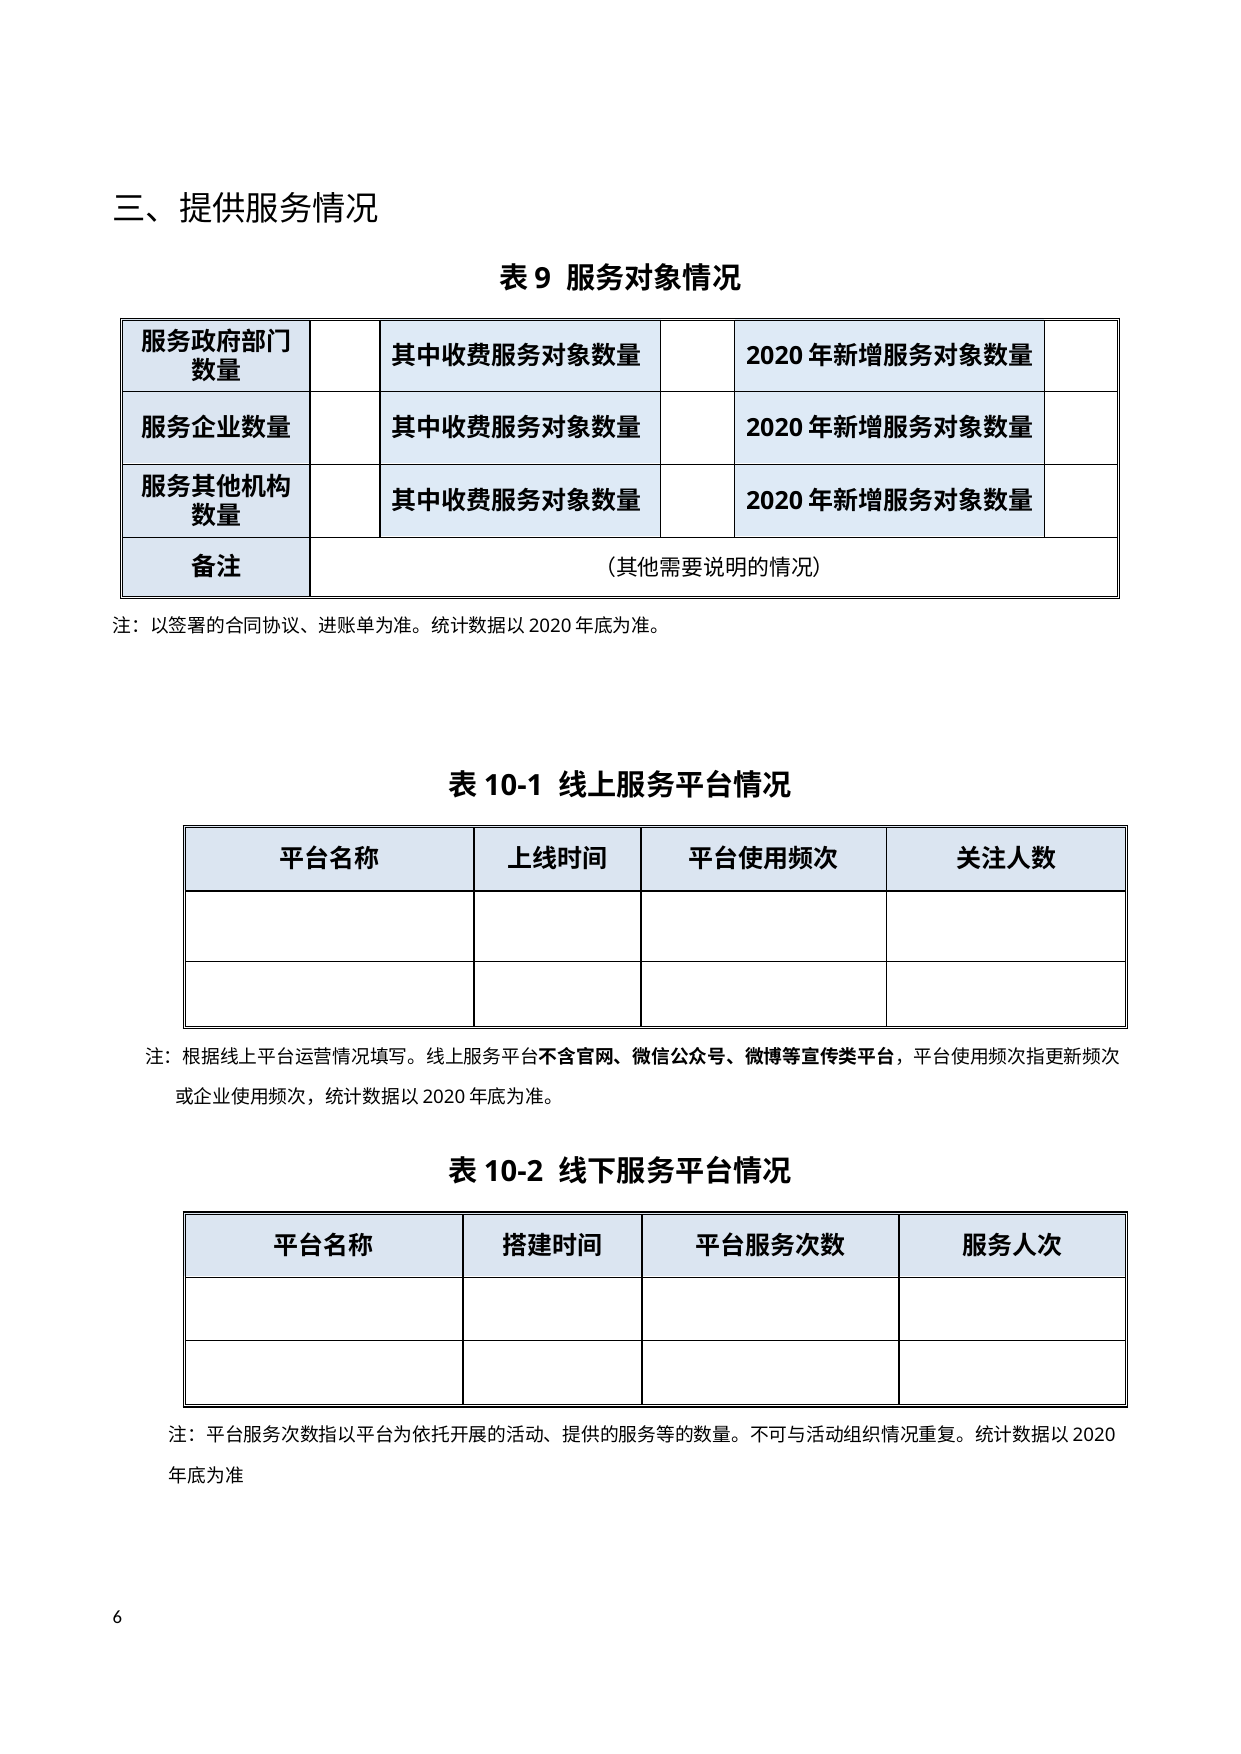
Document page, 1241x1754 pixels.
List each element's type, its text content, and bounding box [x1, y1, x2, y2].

text 注：以签署的合同协议、进账单为准。统计数据以2020年底为准。 [112, 611, 1128, 638]
table_cell [900, 1341, 1125, 1404]
table_header [1045, 321, 1117, 391]
table_cell [311, 392, 379, 463]
table_cell 服务其他机构数量 [123, 465, 309, 536]
table_cell [1045, 392, 1117, 463]
table_cell [900, 1278, 1125, 1340]
table_cell [887, 962, 1125, 1026]
table_cell [661, 392, 734, 463]
table_header [311, 321, 379, 391]
table_cell [186, 892, 473, 961]
table_cell 2020年新增服务对象数量 [735, 392, 1044, 463]
table_header 2020年新增服务对象数量 [735, 321, 1044, 391]
table_header 搭建时间 [464, 1215, 641, 1276]
table_header 服务人次 [900, 1215, 1125, 1276]
table_header 服务政府部门数量 [123, 321, 309, 391]
table_cell [186, 1341, 462, 1404]
table_header 平台服务次数 [643, 1215, 898, 1276]
table_cell 备注 [123, 538, 309, 596]
table_cell [642, 962, 886, 1026]
text 注：根据线上平台运营情况填写。线上服务平台不含官网、微信公众号、微博等宣传类平台，平台使用频次指更新频次或企业使用频次，统计数据以2020年底为准。 [112, 1041, 1128, 1109]
text 表10-2 线下服务平台情况 [112, 1148, 1128, 1190]
text 三、提供服务情况 [112, 187, 1128, 229]
table_cell 服务企业数量 [123, 392, 309, 463]
table_cell [186, 1278, 462, 1340]
table_cell [643, 1278, 898, 1340]
table_cell 其中收费服务对象数量 [381, 392, 660, 463]
table_cell [887, 892, 1125, 961]
table_cell [186, 962, 473, 1026]
table_cell [311, 465, 379, 536]
table_cell [661, 465, 734, 536]
table_cell [475, 892, 640, 961]
table_cell 其中收费服务对象数量 [381, 465, 660, 536]
text 表10-1 线上服务平台情况 [112, 761, 1128, 804]
table_header 上线时间 [475, 828, 640, 890]
table_cell [464, 1278, 641, 1340]
table_header 平台名称 [186, 1215, 462, 1276]
table_cell [643, 1341, 898, 1404]
table_header 其中收费服务对象数量 [381, 321, 660, 391]
table_cell （其他需要说明的情况） [311, 538, 1117, 596]
table_header 关注人数 [887, 828, 1125, 890]
table_cell 2020年新增服务对象数量 [735, 465, 1044, 536]
text 表9 服务对象情况 [112, 254, 1128, 297]
table_header [661, 321, 734, 391]
table_cell [475, 962, 640, 1026]
table_cell [642, 892, 886, 961]
table_header 平台名称 [186, 828, 473, 890]
table_cell [1045, 465, 1117, 536]
table_header 平台使用频次 [642, 828, 886, 890]
text 注：平台服务次数指以平台为依托开展的活动、提供的服务等的数量。不可与活动组织情况重复。统计数据以2020年底为准 [169, 1420, 1128, 1488]
table_cell [464, 1341, 641, 1404]
